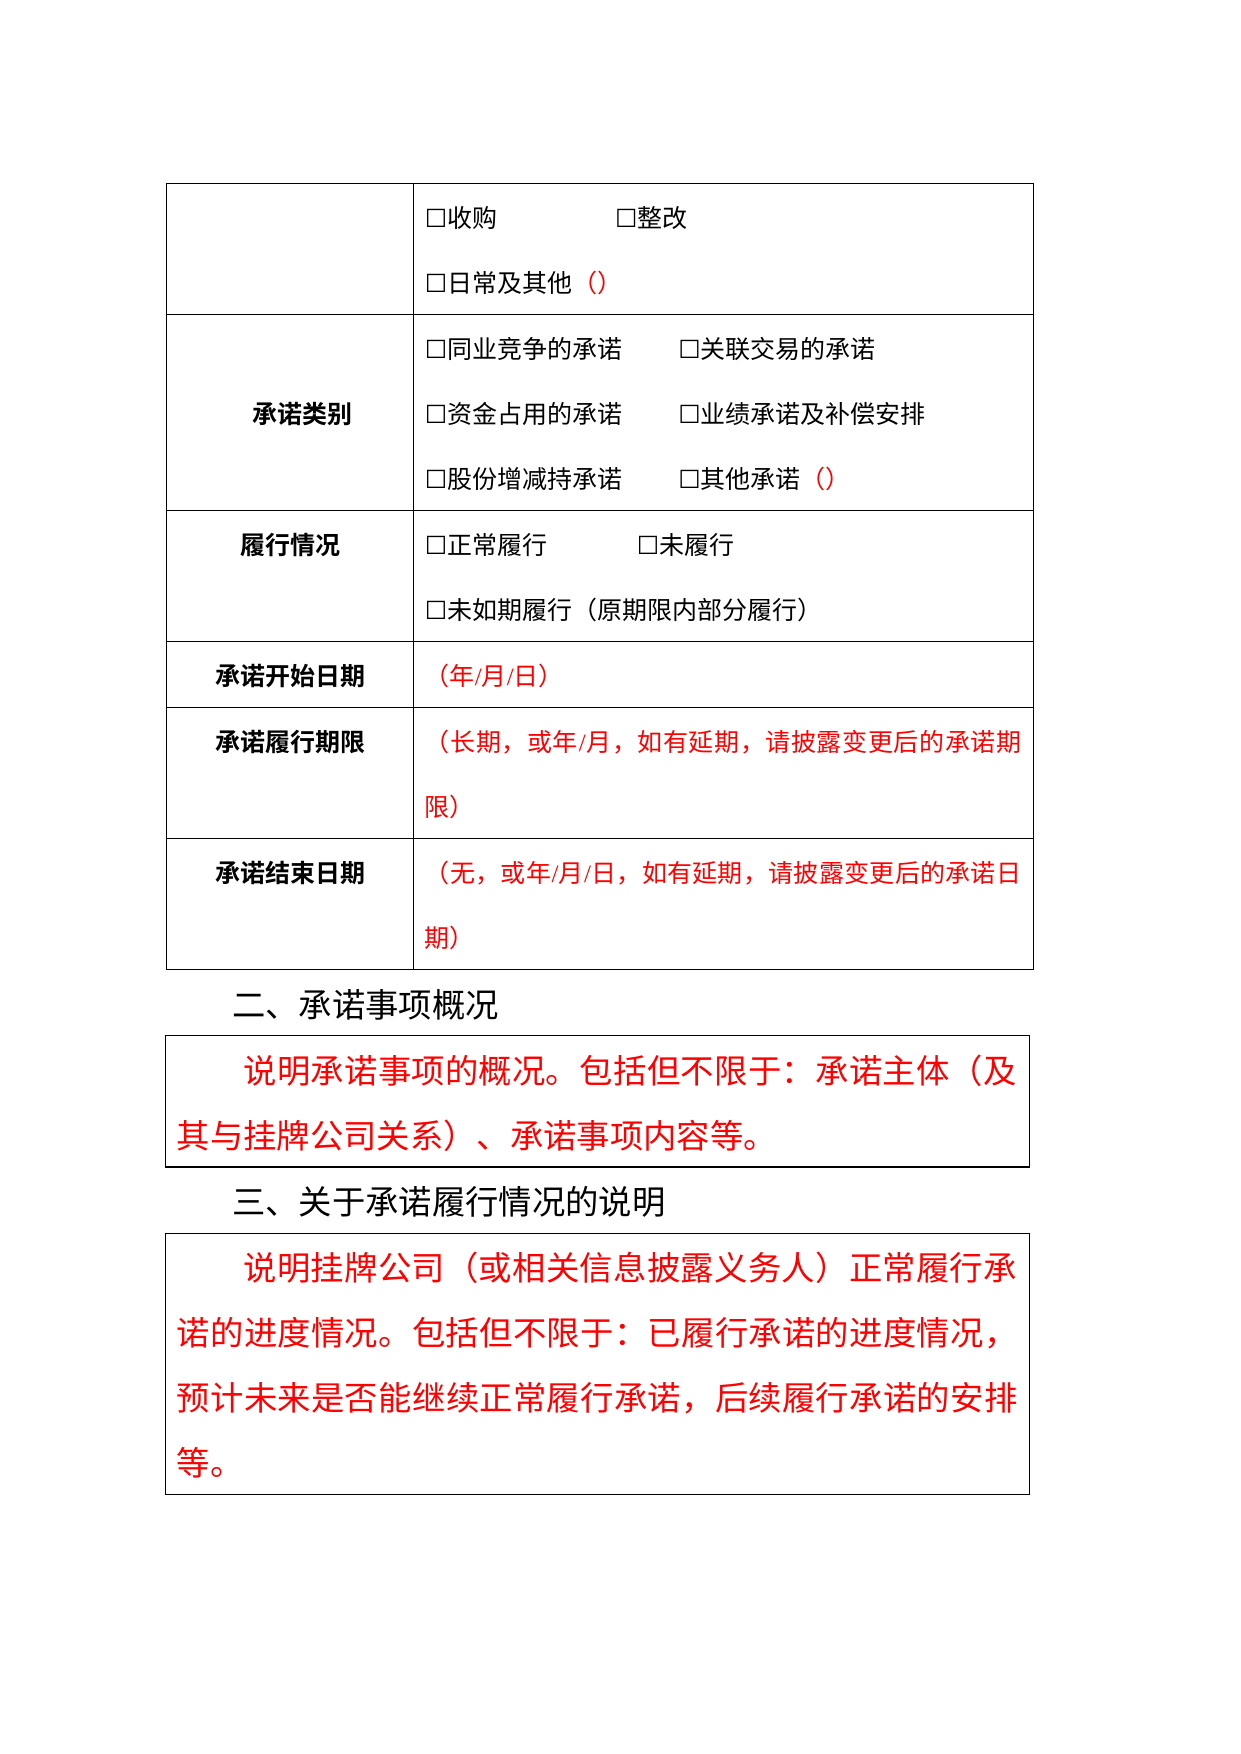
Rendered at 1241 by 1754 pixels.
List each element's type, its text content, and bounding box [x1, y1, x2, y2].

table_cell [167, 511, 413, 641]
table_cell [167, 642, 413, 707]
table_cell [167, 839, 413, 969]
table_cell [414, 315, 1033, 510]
text 二、承诺事项概况 [165, 970, 1075, 1035]
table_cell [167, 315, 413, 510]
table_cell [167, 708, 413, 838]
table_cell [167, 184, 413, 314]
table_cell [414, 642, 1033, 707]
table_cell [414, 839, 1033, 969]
text 三、关于承诺履行情况的说明 [165, 1167, 1075, 1232]
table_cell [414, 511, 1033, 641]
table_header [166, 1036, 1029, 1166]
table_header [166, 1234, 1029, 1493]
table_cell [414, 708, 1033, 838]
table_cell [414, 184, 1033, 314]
